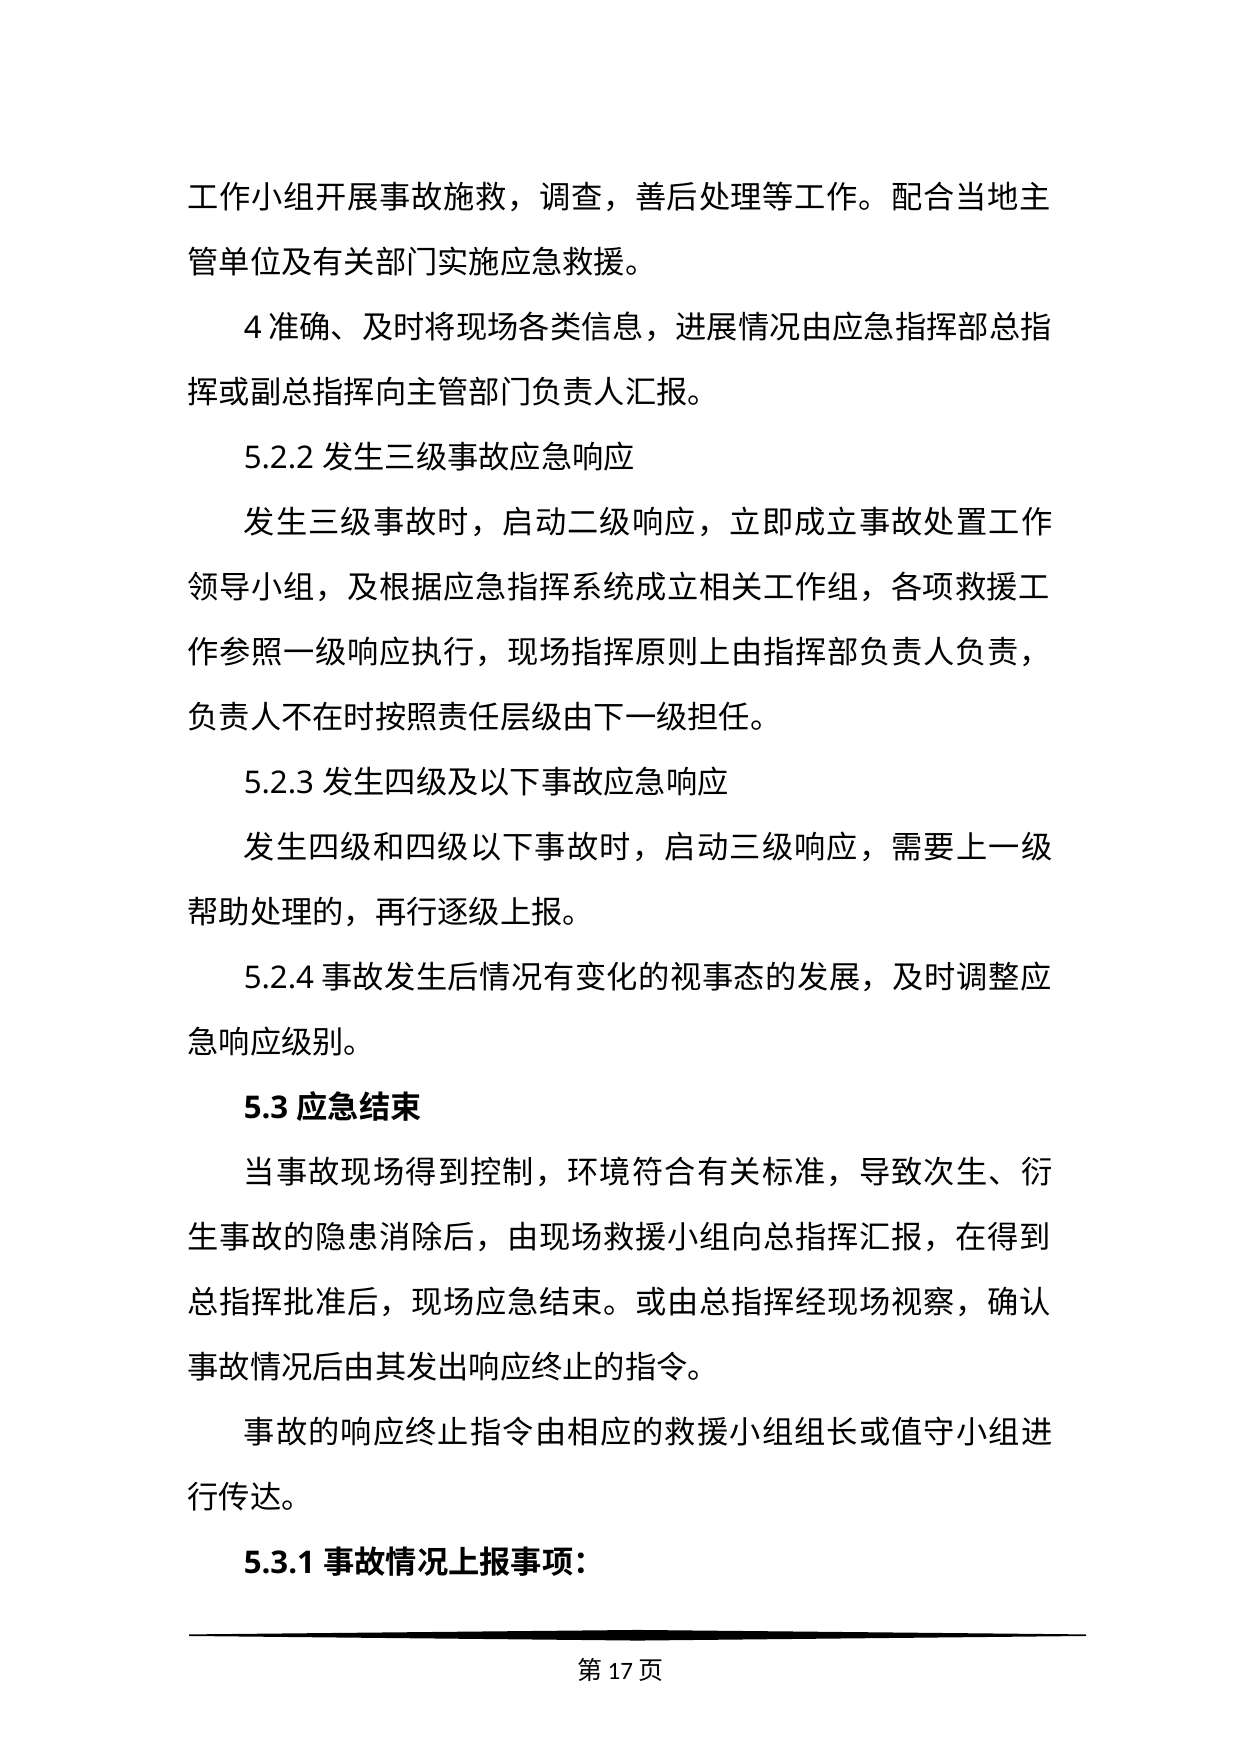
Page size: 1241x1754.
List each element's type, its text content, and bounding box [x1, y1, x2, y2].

text 发生三级事故时，启动二级响应，立即成立事故处置工作领导小组，及根据应急指挥系统成立相关工作组，各项救援工作参照一级响应执行，现场指挥原则上由指挥部负责人负责，负责人不在时按照责任层级由下一级担任。 [187, 487, 1053, 747]
text 发生四级和四级以下事故时，启动三级响应，需要上一级帮助处理的，再行逐级上报。 [187, 812, 1053, 942]
text 5.2.3 发生四级及以下事故应急响应 [187, 747, 1053, 812]
text 5.3 应急结束 [187, 1072, 1053, 1137]
text 5.2.2 发生三级事故应急响应 [187, 422, 1053, 487]
text 4准确、及时将现场各类信息，进展情况由应急指挥部总指挥或副总指挥向主管部门负责人汇报。 [187, 292, 1053, 422]
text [187, 162, 1053, 292]
text 事故的响应终止指令由相应的救援小组组长或值守小组进行传达。 [187, 1397, 1053, 1527]
text 5.3.1 事故情况上报事项： [187, 1527, 1053, 1592]
text 当事故现场得到控制，环境符合有关标准，导致次生、衍生事故的隐患消除后，由现场救援小组向总指挥汇报，在得到总指挥批准后，现场应急结束。或由总指挥经现场视察，确认事故情况后由其发出响应终止的指令。 [187, 1137, 1053, 1397]
text 5.2.4事故发生后情况有变化的视事态的发展，及时调整应急响应级别。 [187, 942, 1053, 1072]
